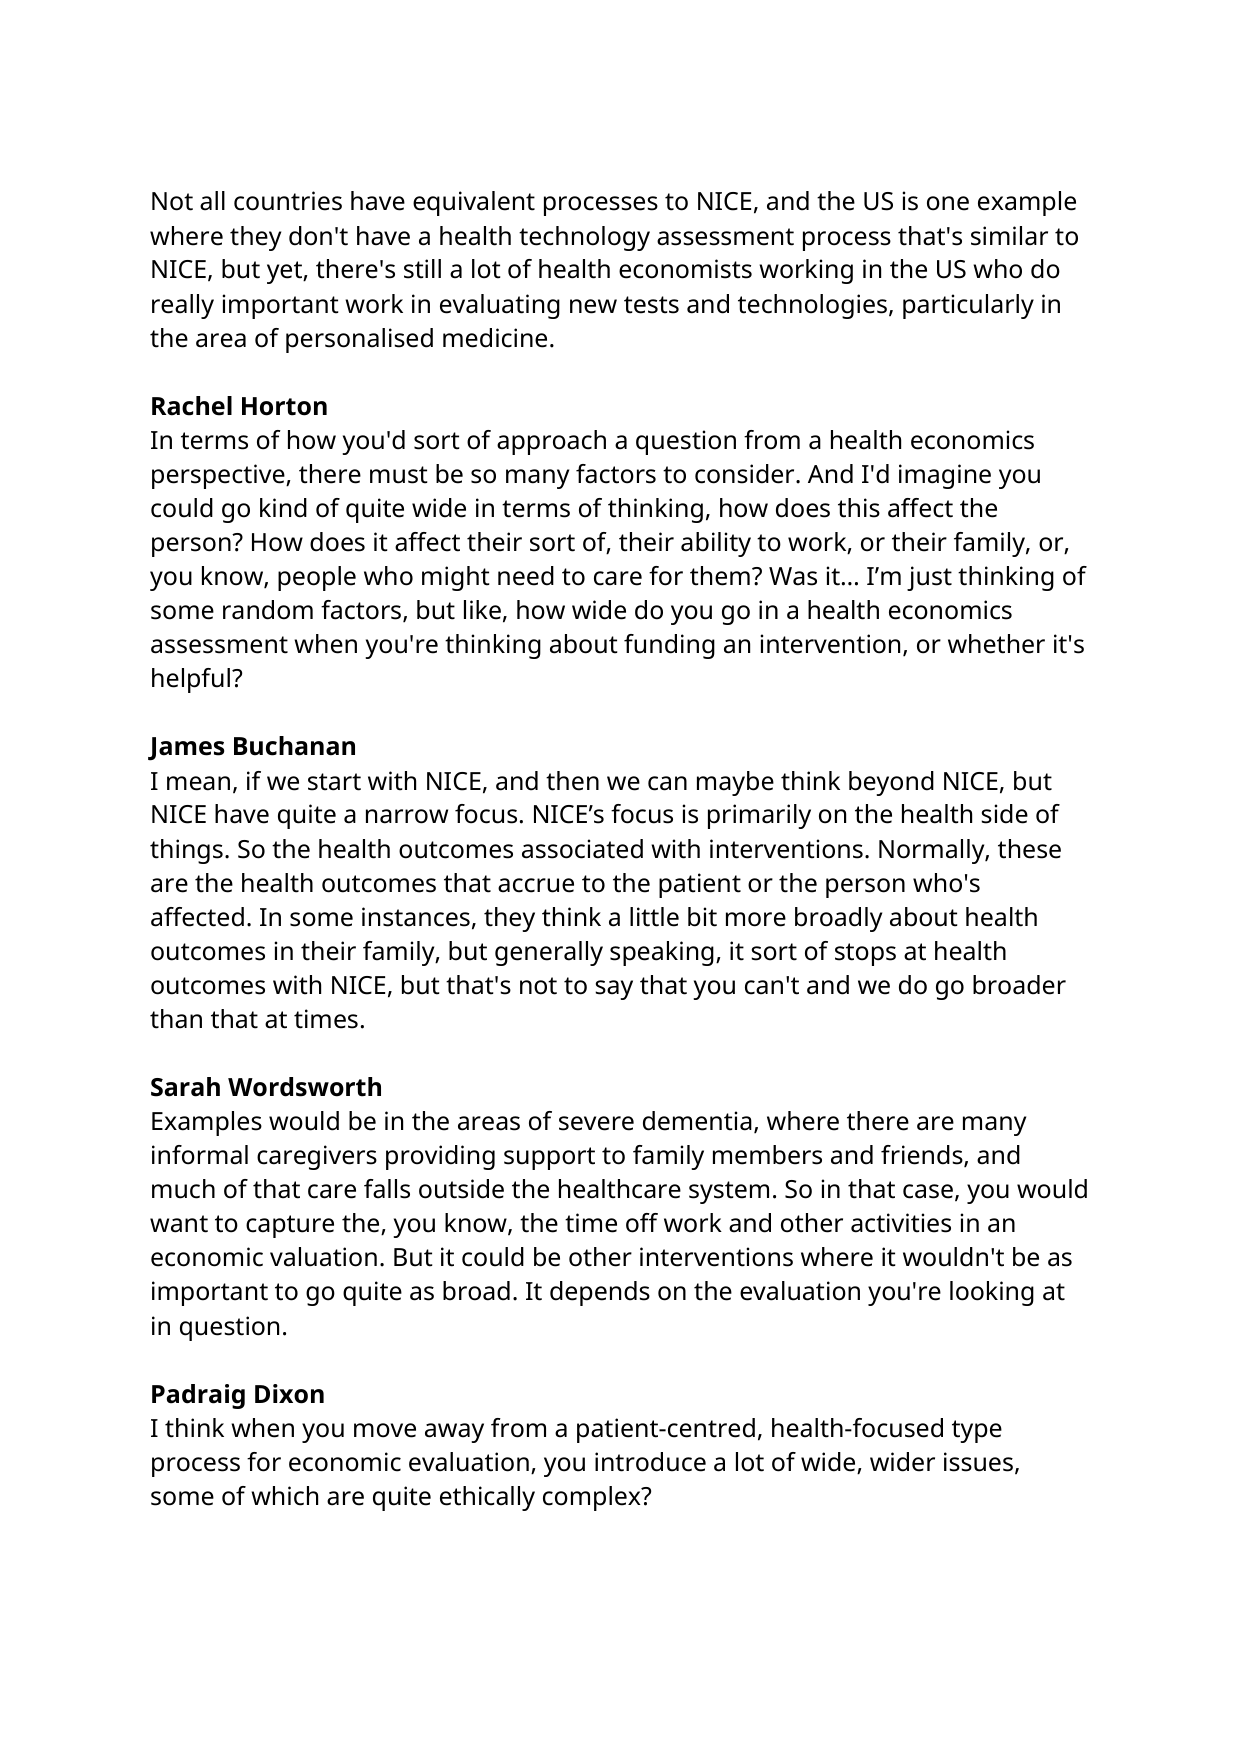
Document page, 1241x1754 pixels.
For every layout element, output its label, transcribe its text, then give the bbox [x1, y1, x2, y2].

text James Buchanan [150, 729, 1090, 763]
text Padraig Dixon [150, 1376, 1090, 1410]
text In terms of how you'd sort of approach a question from a health economics perspective, there must be so many factors to consider. And I'd imagine you could go kind of quite wide in terms of thinking, how does this affect the person? How does it affect their sort of, their ability to work, or their family, or, you know, people who might need to care for them? Was it… I’m just thinking of some random factors, but like, how wide do you go in a health economics assessment when you're thinking about funding an intervention, or whether it's helpful? [150, 422, 1090, 695]
text Examples would be in the areas of severe dementia, where there are many informal caregivers providing support to family members and friends, and much of that care falls outside the healthcare system. So in that case, you would want to capture the, you know, the time off work and other activities in an economic valuation. But it could be other interventions where it wouldn't be as important to go quite as broad. It depends on the evaluation you're looking at in question. [150, 1104, 1090, 1342]
text Rachel Horton [150, 388, 1090, 422]
text I think when you move away from a patient-centred, health-focused type process for economic evaluation, you introduce a lot of wide, wider issues, some of which are quite ethically complex? [150, 1410, 1090, 1512]
text Not all countries have equivalent processes to NICE, and the US is one example where they don't have a health technology assessment process that's similar to NICE, but yet, there's still a lot of health economists working in the US who do really important work in evaluating new tests and technologies, particularly in the area of personalised medicine. [150, 184, 1090, 354]
text Sarah Wordsworth [150, 1070, 1090, 1104]
text I mean, if we start with NICE, and then we can maybe think beyond NICE, but NICE have quite a narrow focus. NICE’s focus is primarily on the health side of things. So the health outcomes associated with interventions. Normally, these are the health outcomes that accrue to the patient or the person who's affected. In some instances, they think a little bit more broadly about health outcomes in their family, but generally speaking, it sort of stops at health outcomes with NICE, but that's not to say that you can't and we do go broader than that at times. [150, 763, 1090, 1036]
